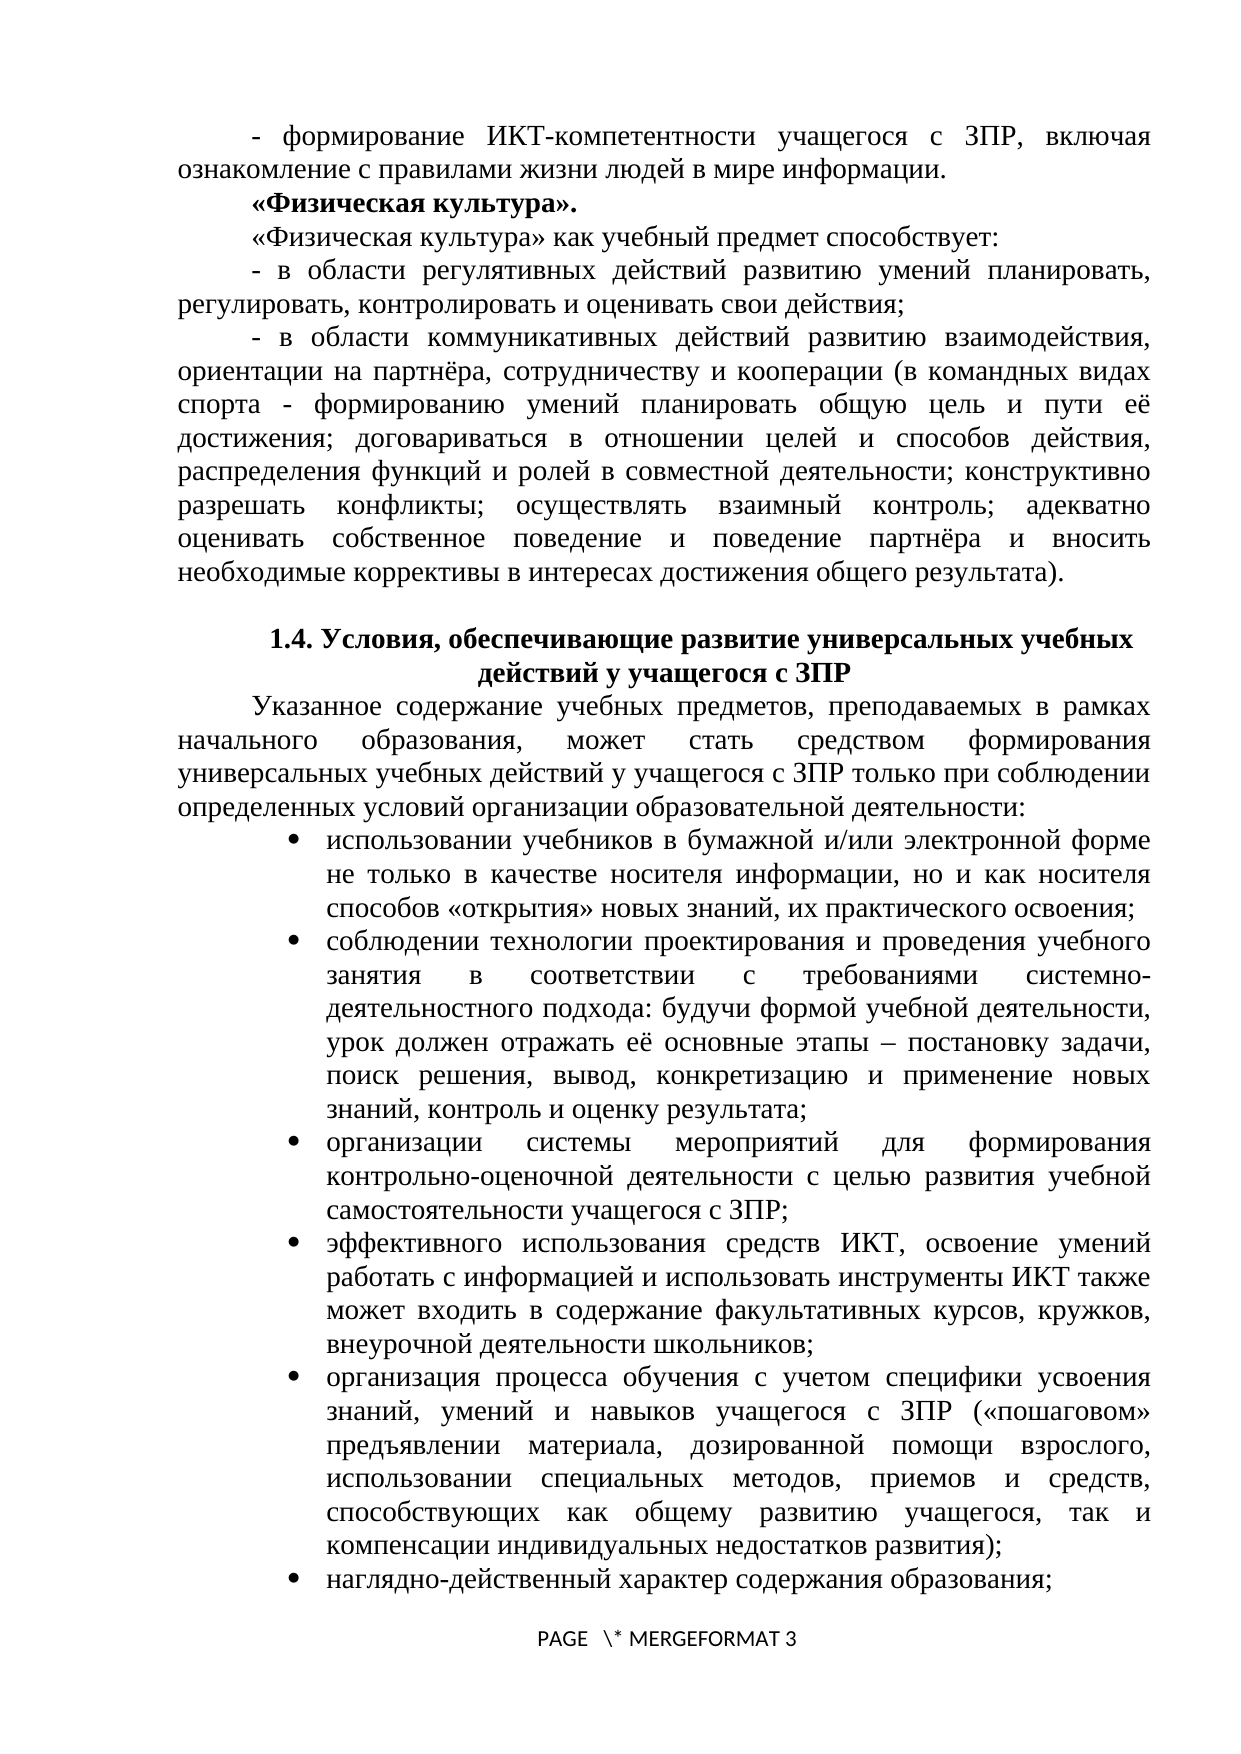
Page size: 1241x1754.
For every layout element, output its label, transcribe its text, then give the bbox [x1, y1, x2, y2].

text - формирование ИКТ-компетентности учащегося с ЗПР, включая ознакомление с правилами жизни людей в мире информации. [177, 118, 1152, 185]
list эффективного использования средств ИКТ, освоение умений работать с информацией и использовать инструменты ИКТ также может входить в содержание факультативных курсов, кружков, внеурочной деятельности школьников; [288, 1225, 1152, 1359]
text 1.4. Условия, обеспечивающие развитие универсальных учебных действий у учащегося с ЗПР [177, 621, 1152, 688]
list соблюдении технологии проектирования и проведения учебного занятия в соответствии с требованиями системно-деятельностного подхода: будучи формой учебной деятельности, урок должен отражать её основные этапы – постановку задачи, поиск решения, вывод, конкретизацию и применение новых знаний, контроль и оценку результата; [288, 923, 1152, 1124]
list использовании учебников в бумажной и/или электронной форме не только в качестве носителя информации, но и как носителя способов «открытия» новых знаний, их практического освоения; [288, 822, 1152, 923]
list организации системы мероприятий для формирования контрольно-оценочной деятельности с целью развития учебной самостоятельности учащегося с ЗПР; [288, 1124, 1152, 1225]
text Указанное содержание учебных предметов, преподаваемых в рамках начального образования, может стать средством формирования универсальных учебных действий у учащегося с ЗПР только при соблюдении определенных условий организации образовательной деятельности: [177, 688, 1152, 822]
list организация процесса обучения с учетом специфики усвоения знаний, умений и навыков учащегося с ЗПР («пошаговом» предъявлении материала, дозированной помощи взрослого, использовании специальных методов, приемов и средств, способствующих как общему развитию учащегося, так и компенсации индивидуальных недостатков развития); [288, 1359, 1152, 1561]
text «Физическая культура» как учебный предмет способствует: [177, 219, 1152, 252]
text - в области регулятивных действий развитию умений планировать, регулировать, контролировать и оценивать свои действия; [177, 252, 1152, 319]
text - в области коммуникативных действий развитию взаимодействия, ориентации на партнёра, сотрудничеству и кооперации (в командных видах спорта - формированию умений планировать общую цель и пути её достижения; договариваться в отношении целей и способов действия, распределения функций и ролей в совместной деятельности; конструктивно разрешать конфликты; осуществлять взаимный контроль; адекватно оценивать собственное поведение и поведение партнёра и вносить необходимые коррективы в интересах достижения общего результата). [177, 319, 1152, 588]
text «Физическая культура». [177, 185, 1152, 219]
list наглядно-действенный характер содержания образования; [288, 1561, 1152, 1594]
